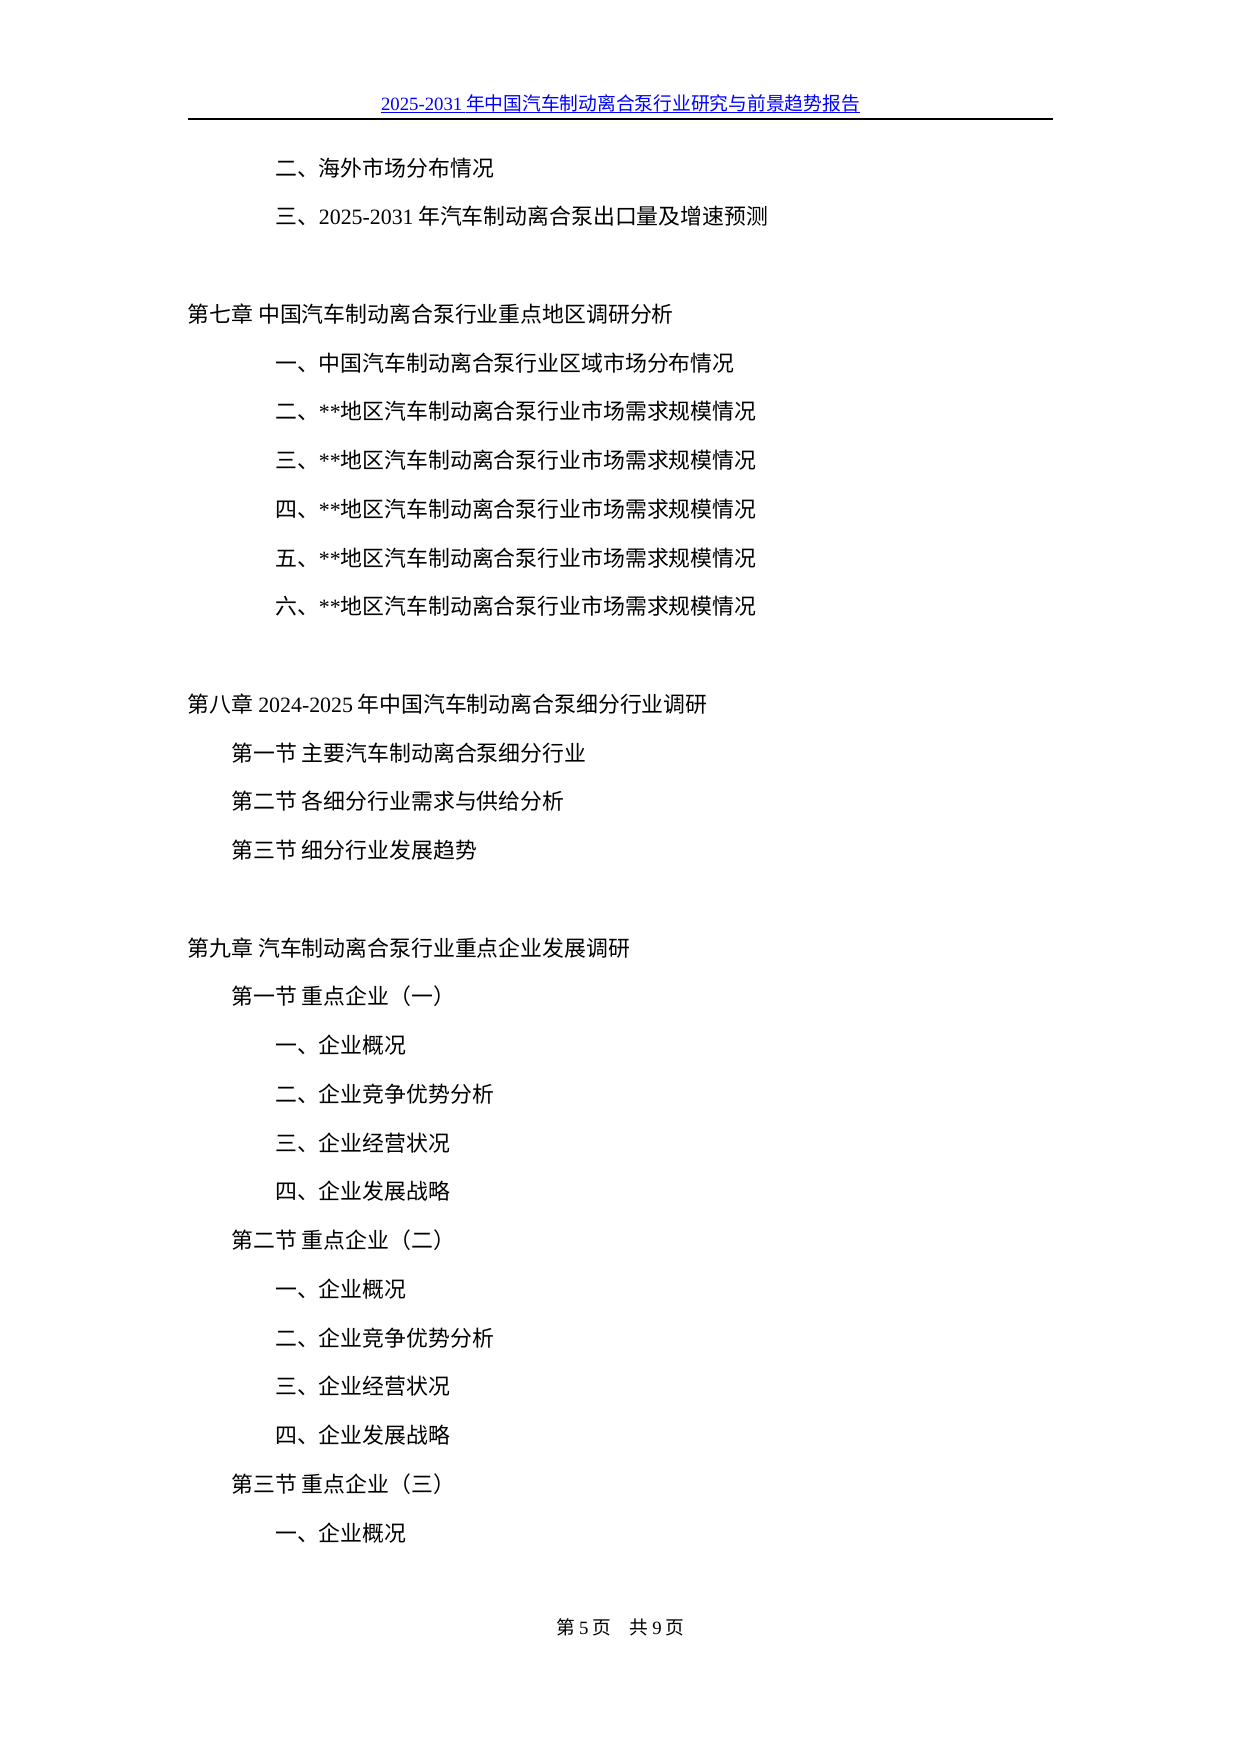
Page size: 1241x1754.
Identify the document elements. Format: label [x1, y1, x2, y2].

text [187, 150, 1053, 1548]
